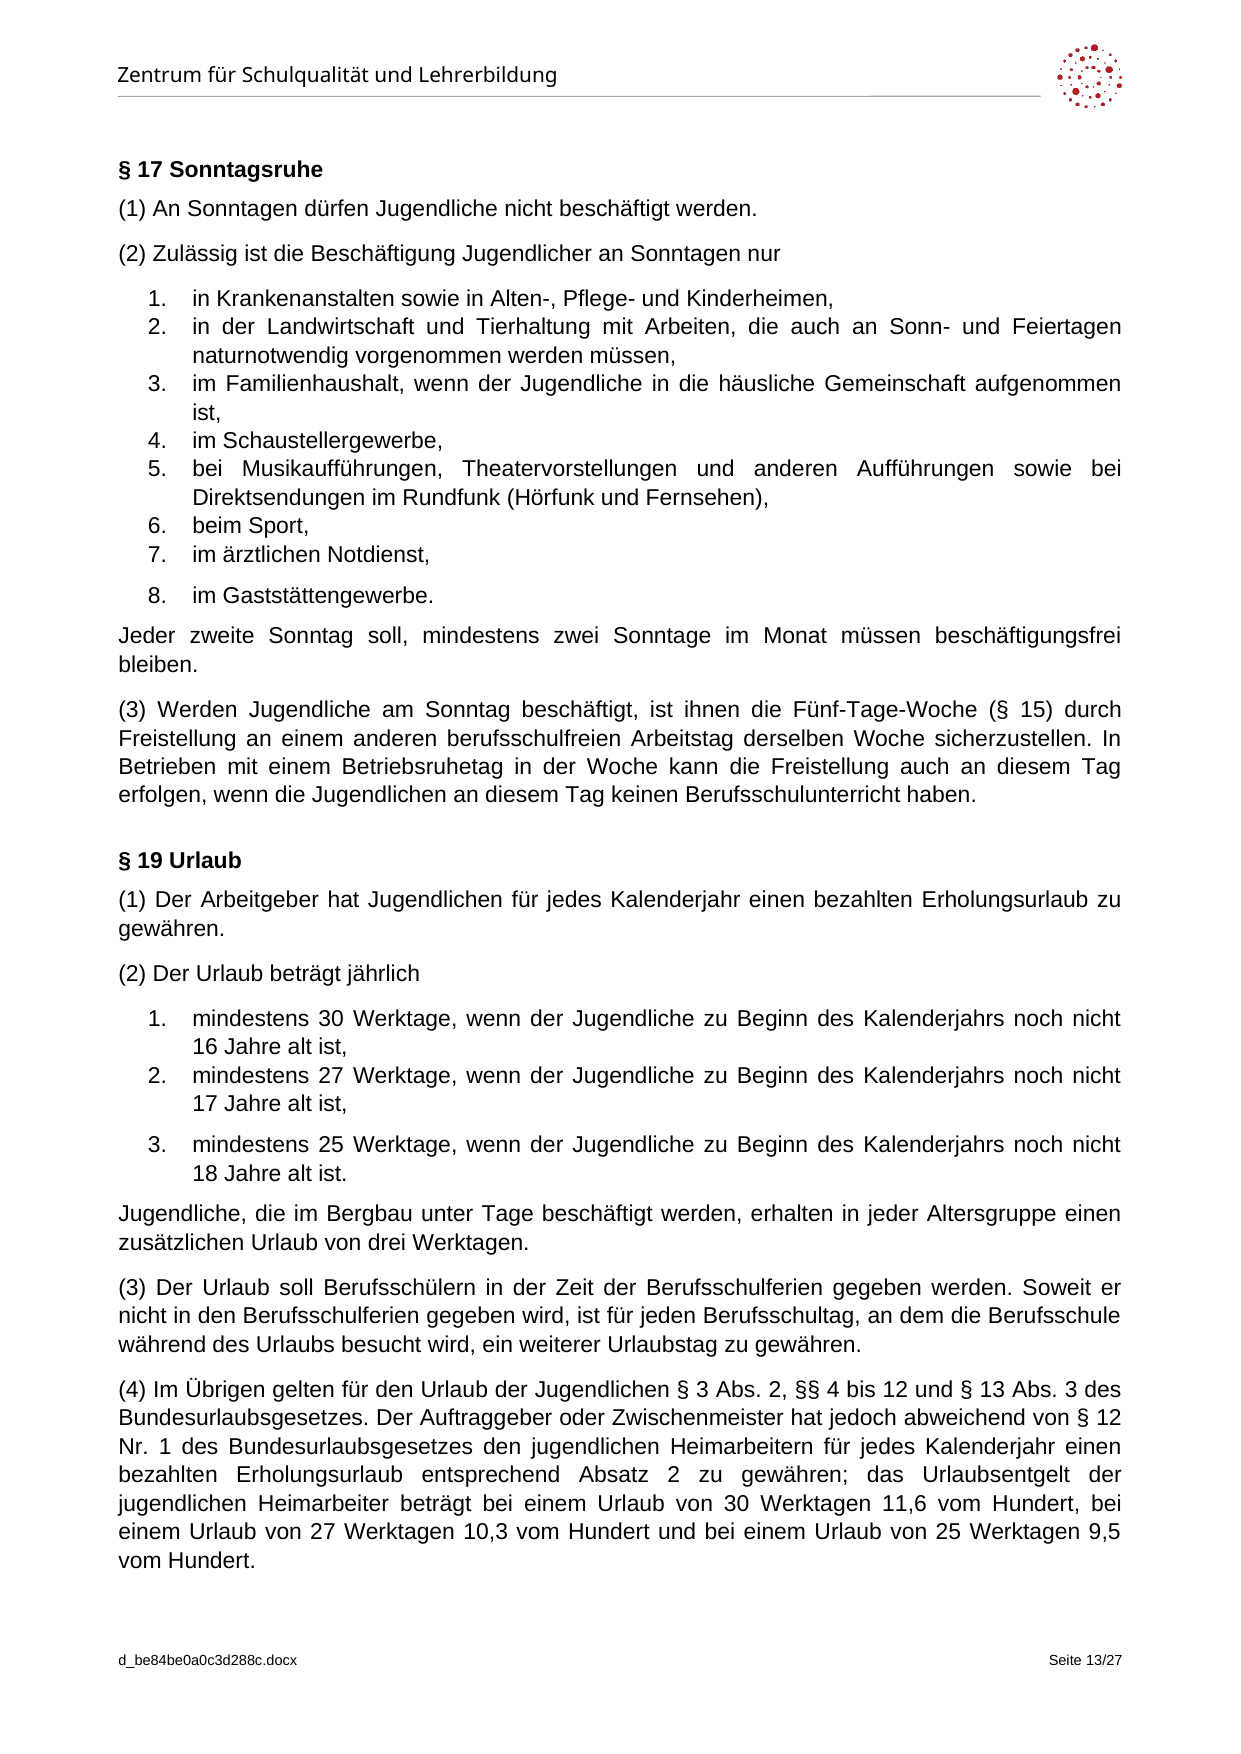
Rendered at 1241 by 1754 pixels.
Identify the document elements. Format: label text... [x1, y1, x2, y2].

subtitle § 17 Sonntagsruhe [118, 156, 1122, 182]
text 1. mindestens 30 Werktage, wenn der Jugendliche zu Beginn des Kalenderjahrs noch nicht 16 Jahre alt ist, [148, 1005, 1122, 1059]
text (1) An Sonntagen dürfen Jugendliche nicht beschäftigt werden. [118, 194, 1122, 221]
text (1) Der Arbeitgeber hat Jugendlichen für jedes Kalenderjahr einen bezahlten Erholungsurlaub zu gewähren. [118, 886, 1122, 941]
text 3. im Familienhaushalt, wenn der Jugendliche in die häusliche Gemeinschaft aufgenommen ist, [148, 370, 1122, 425]
text 5. bei Musikaufführungen, Theatervorstellungen und anderen Aufführungen sowie bei Direktsendungen im Rundfunk (Hörfunk und Fernsehen), [148, 455, 1122, 510]
subtitle § 19 Urlaub [118, 847, 1122, 874]
text 2. mindestens 27 Werktage, wenn der Jugendliche zu Beginn des Kalenderjahrs noch nicht 17 Jahre alt ist, [148, 1062, 1122, 1116]
text 8. im Gaststättengewerbe. [148, 582, 1122, 608]
text 4. im Schaustellergewerbe, [148, 427, 1122, 453]
picture [1056, 40, 1123, 112]
text 3. mindestens 25 Werktage, wenn der Jugendliche zu Beginn des Kalenderjahrs noch nicht 18 Jahre alt ist. [148, 1131, 1122, 1186]
text 6. beim Sport, [148, 512, 1122, 538]
text (2) Zulässig ist die Beschäftigung Jugendlicher an Sonntagen nur [118, 239, 1122, 266]
text (3) Der Urlaub soll Berufsschülern in der Zeit der Berufsschulferien gegeben werden. Soweit er nicht in den Berufsschulferien gegeben wird, ist für jeden Berufsschultag, an dem die Berufsschule während des Urlaubs besucht wird, ein weiterer Urlaubstag zu gewähren. [118, 1274, 1122, 1357]
text 1. in Krankenanstalten sowie in Alten-, Pflege- und Kinderheimen, [148, 285, 1122, 311]
text 2. in der Landwirtschaft und Tierhaltung mit Arbeiten, die auch an Sonn- und Feiertagen naturnotwendig vorgenommen werden müssen, [148, 313, 1122, 368]
text (2) Der Urlaub beträgt jährlich [118, 960, 1122, 986]
text (4) Im Übrigen gelten für den Urlaub der Jugendlichen § 3 Abs. 2, §§ 4 bis 12 und § 13 Abs. 3 des Bundesurlaubsgesetzes. Der Auftraggeber oder Zwischenmeister hat jedoch abweichend von § 12 Nr. 1 des Bundesurlaubsgesetzes den jugendlichen Heimarbeitern für jedes Kalenderjahr einen bezahlten Erholungsurlaub entsprechend Absatz 2 zu gewähren; das Urlaubsentgelt der jugendlichen Heimarbeiter beträgt bei einem Urlaub von 30 Werktagen 11,6 vom Hundert, bei einem Urlaub von 27 Werktagen 10,3 vom Hundert und bei einem Urlaub von 25 Werktagen 9,5 vom Hundert. [118, 1376, 1122, 1573]
text 7. im ärztlichen Notdienst, [148, 541, 1122, 567]
text Jugendliche, die im Bergbau unter Tage beschäftigt werden, erhalten in jeder Altersgruppe einen zusätzlichen Urlaub von drei Werktagen. [118, 1200, 1122, 1255]
text Jeder zweite Sonntag soll, mindestens zwei Sonntage im Monat müssen beschäftigungsfrei bleiben. [118, 622, 1122, 677]
text (3) Werden Jugendliche am Sonntag beschäftigt, ist ihnen die Fünf-Tage-Woche (§ 15) durch Freistellung an einem anderen berufsschulfreien Arbeitstag derselben Woche sicherzustellen. In Betrieben mit einem Betriebsruhetag in der Woche kann die Freistellung auch an diesem Tag erfolgen, wenn die Jugendlichen an diesem Tag keinen Berufsschulunterricht haben. [118, 696, 1122, 808]
